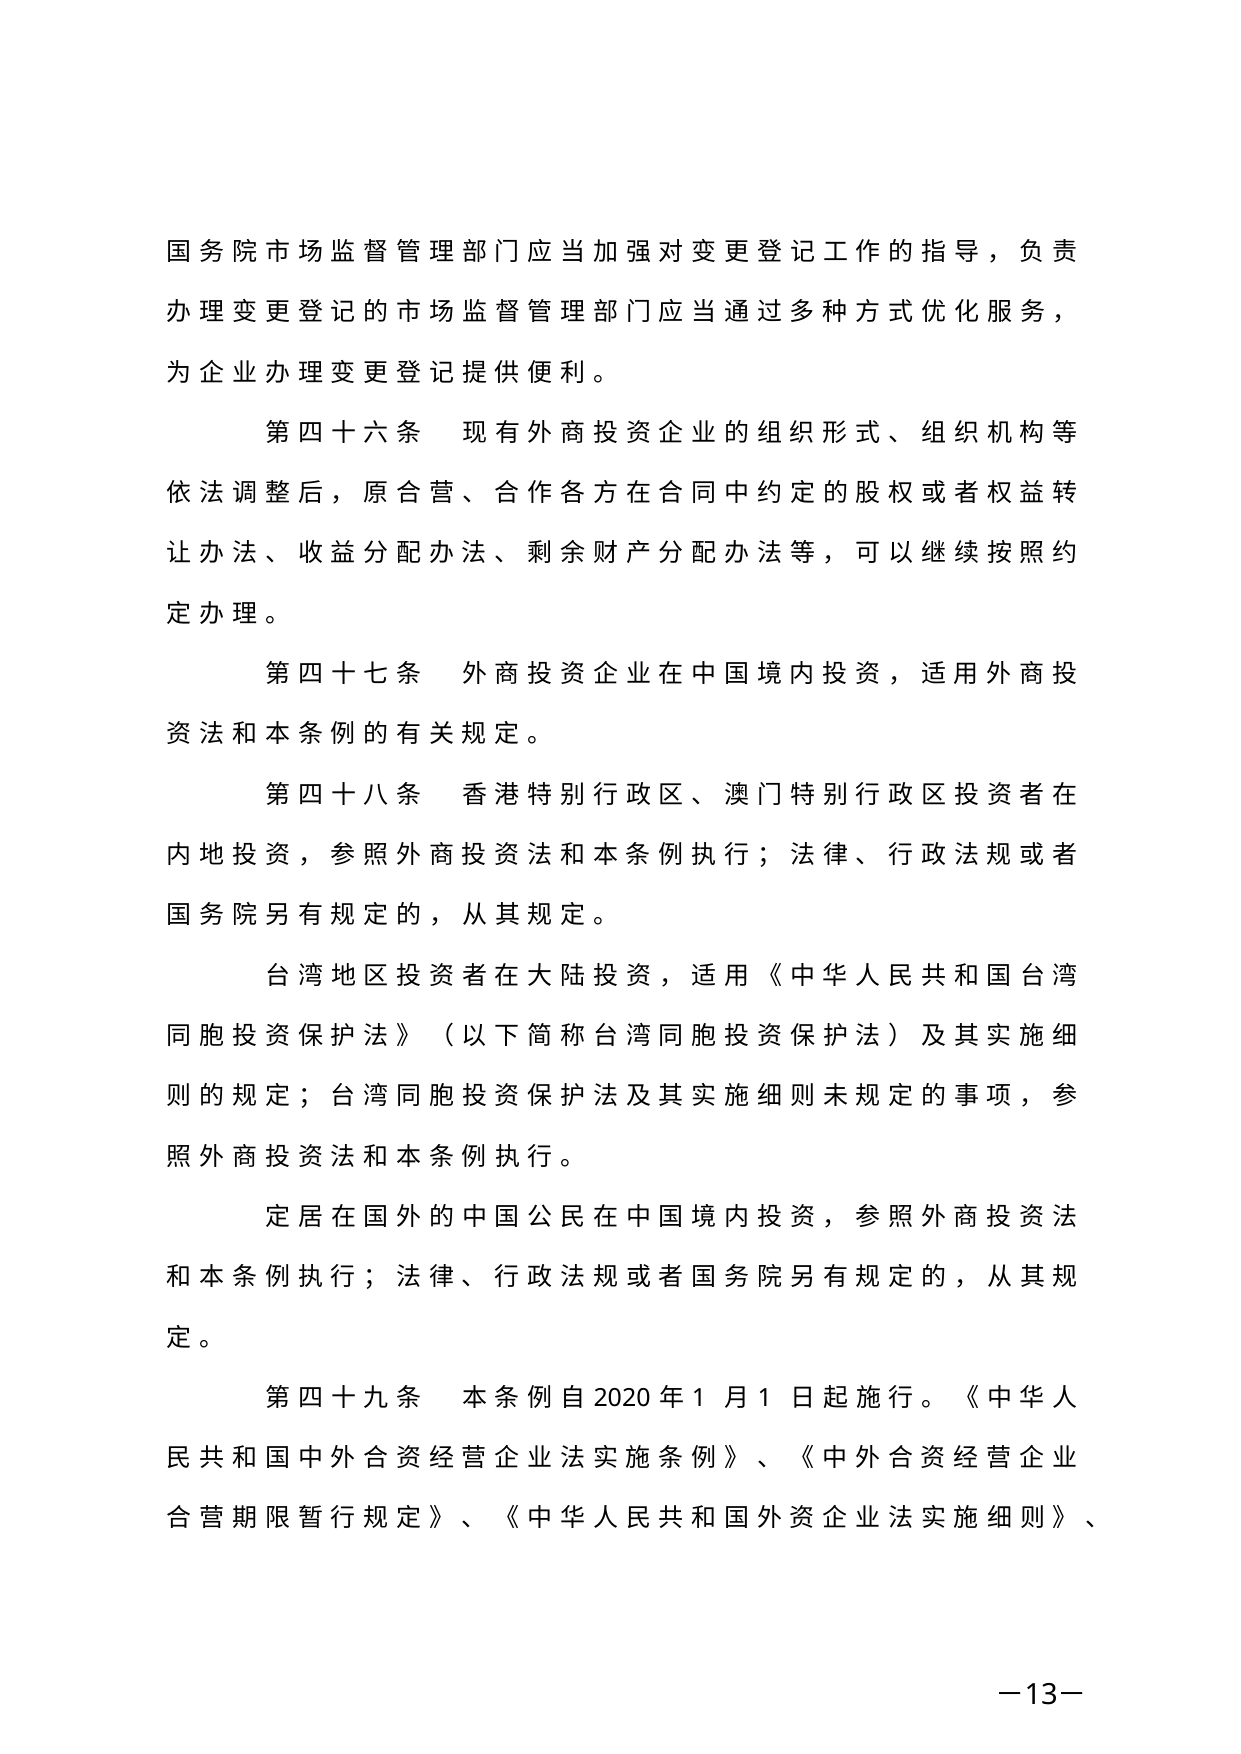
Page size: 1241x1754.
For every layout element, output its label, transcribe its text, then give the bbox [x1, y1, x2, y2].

text 定居在国外的中国公民在中国境内投资，参照外商投资法和本条例执行；法律、行政法规或者国务院另有规定的，从其规定。 [167, 1184, 1085, 1365]
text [167, 1365, 1085, 1546]
text 台湾地区投资者在大陆投资，适用《中华人民共和国台湾同胞投资保护法》（以下简称台湾同胞投资保护法）及其实施细则的规定；台湾同胞投资保护法及其实施细则未规定的事项，参照外商投资法和本条例执行。 [167, 943, 1085, 1184]
text 第四十八条 香港特别行政区、澳门特别行政区投资者在内地投资，参照外商投资法和本条例执行；法律、行政法规或者国务院另有规定的，从其规定。 [167, 762, 1085, 943]
text 第四十六条 现有外商投资企业的组织形式、组织机构等依法调整后，原合营、合作各方在合同中约定的股权或者权益转让办法、收益分配办法、剩余财产分配办法等，可以继续按照约定办理。 [167, 400, 1085, 642]
text 第四十七条 外商投资企业在中国境内投资，适用外商投资法和本条例的有关规定。 [167, 642, 1085, 762]
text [167, 219, 1085, 400]
